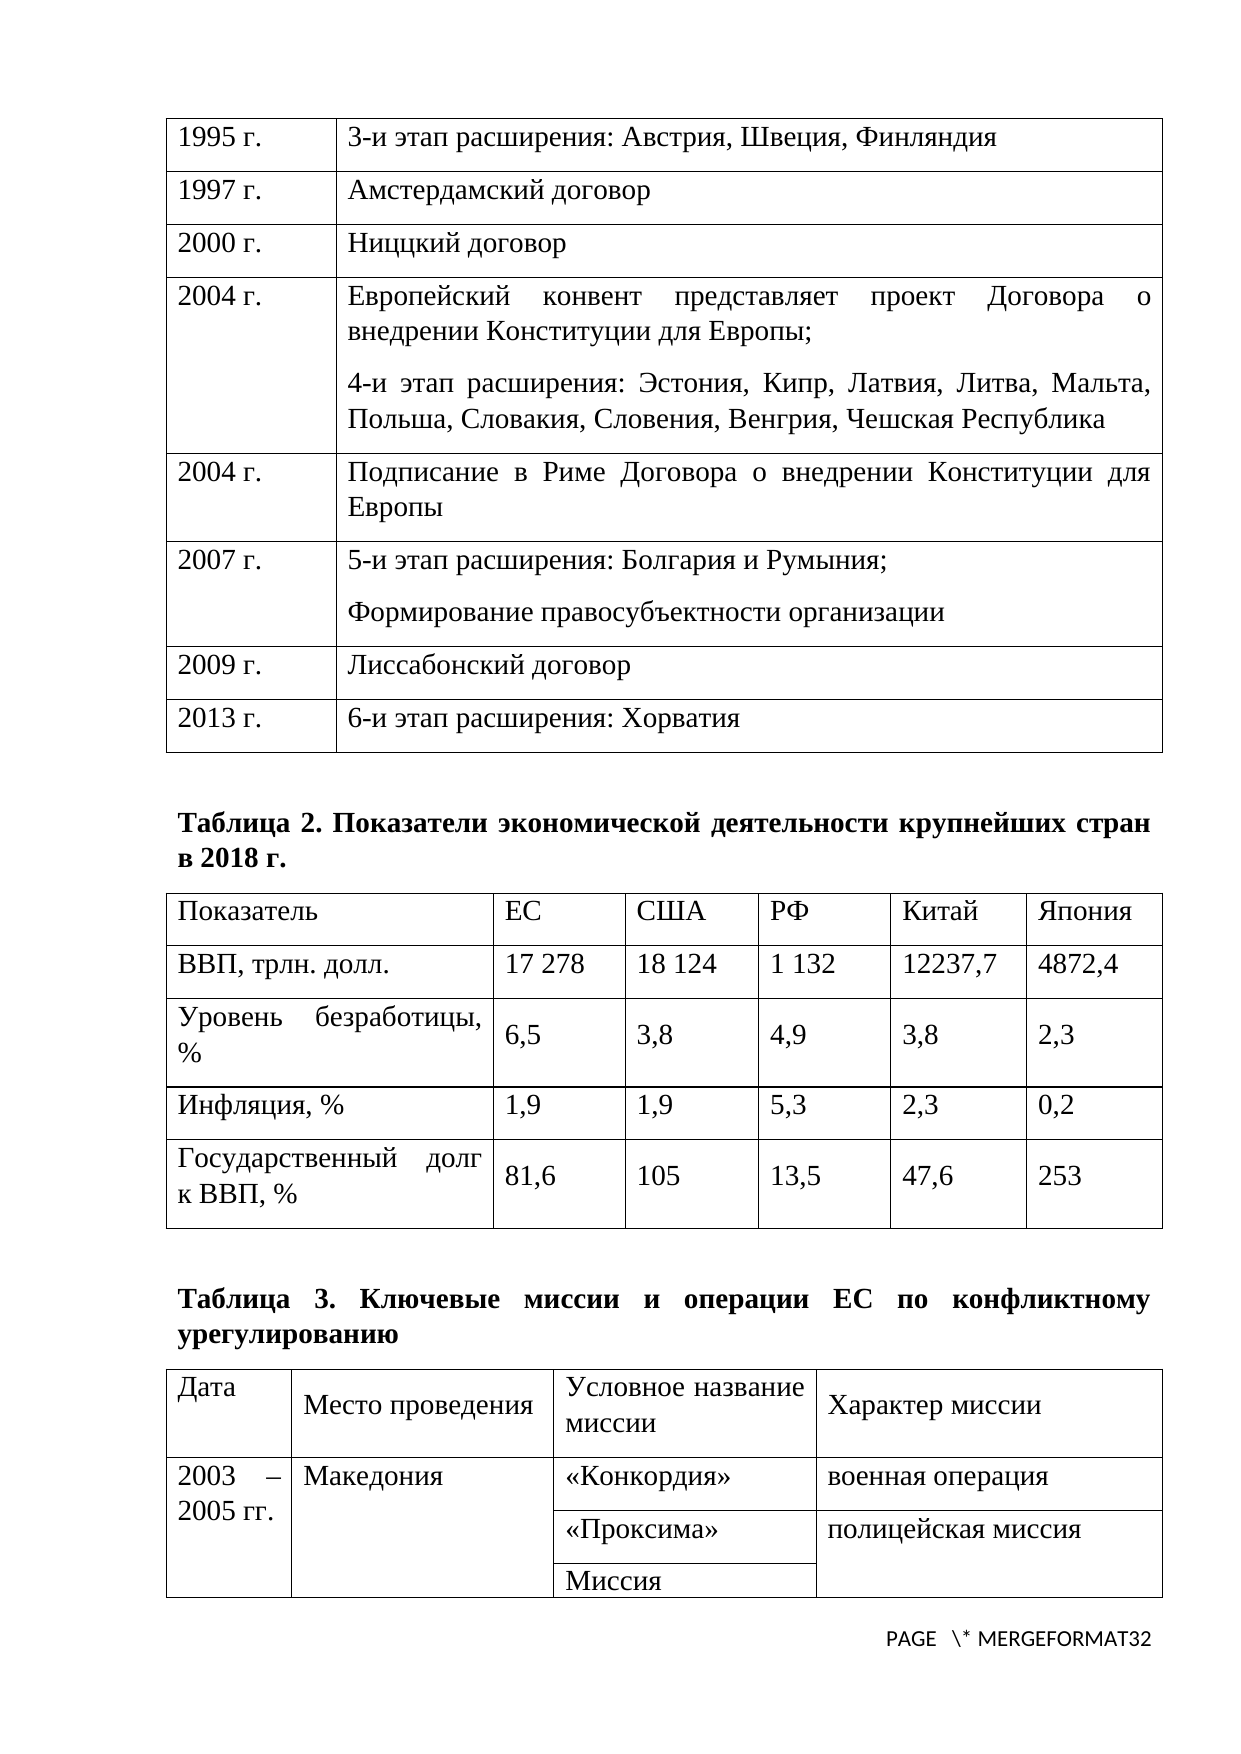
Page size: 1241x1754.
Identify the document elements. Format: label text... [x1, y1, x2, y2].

table_cell Европейский конвент представляет проект Договора о внедрении Конституции для Европы; 4-и этап расширения: Эстония, Кипр, Латвия, Литва, Мальта, Польша, Словакия, Словения, Венгрия, Чешская Республика [337, 278, 1162, 453]
table_cell 4872,4 [1027, 946, 1162, 998]
table_cell Подписание в Риме Договора о внедрении Конституции для Европы [337, 454, 1162, 541]
table_cell полицейская миссия [817, 1511, 1162, 1597]
table_cell 3,8 [891, 999, 1026, 1086]
table_cell 3-и этап расширения: Австрия, Швеция, Финляндия [337, 119, 1162, 171]
table_cell 18 124 [626, 946, 758, 998]
table_cell 1,9 [626, 1088, 758, 1139]
table_cell 0,2 [1027, 1088, 1162, 1139]
table_cell 1997 г. [167, 172, 336, 224]
table_cell ВВП, трлн. долл. [167, 946, 493, 998]
table_cell 2000 г. [167, 225, 336, 277]
table_cell 105 [626, 1140, 758, 1228]
table_cell 2004 г. [167, 454, 336, 541]
table_cell Македония [292, 1458, 553, 1597]
table_cell 2,3 [891, 1088, 1026, 1139]
table_cell 2,3 [1027, 999, 1162, 1086]
table_cell 17 278 [494, 946, 625, 998]
table_cell 2003 – 2005 гг. [167, 1458, 291, 1597]
table_cell Уровень безработицы, % [167, 999, 493, 1086]
table_cell 81,6 [494, 1140, 625, 1228]
table_header ЕС [494, 894, 625, 945]
table_header Япония [1027, 894, 1162, 945]
table_cell 253 [1027, 1140, 1162, 1228]
table_cell 1 132 [759, 946, 890, 998]
table_cell 6-и этап расширения: Хорватия [337, 700, 1162, 752]
table_cell 13,5 [759, 1140, 890, 1228]
table_cell 2004 г. [167, 278, 336, 453]
table_cell 47,6 [891, 1140, 1026, 1228]
text Таблица 3. Ключевые миссии и операции ЕС по конфликтному урегулированию [177, 1281, 1152, 1350]
table_header Место проведения [292, 1370, 553, 1457]
table_cell Ниццкий договор [337, 225, 1162, 277]
table_header Показатель [167, 894, 493, 945]
table_cell Лиссабонский договор [337, 647, 1162, 699]
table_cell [554, 1564, 816, 1597]
table_cell военная операция [817, 1458, 1162, 1510]
table_cell 1,9 [494, 1088, 625, 1139]
table_header Характер миссии [817, 1370, 1162, 1457]
table_cell 2007 г. [167, 542, 336, 646]
table_header Условное название миссии [554, 1370, 816, 1457]
table_cell 6,5 [494, 999, 625, 1086]
table_cell Амстердамский договор [337, 172, 1162, 224]
table_cell 1995 г. [167, 119, 336, 171]
table_header РФ [759, 894, 890, 945]
text Таблица 2. Показатели экономической деятельности крупнейших стран в 2018 г. [177, 805, 1152, 874]
table_cell Инфляция, % [167, 1088, 493, 1139]
table_cell 2009 г. [167, 647, 336, 699]
table_cell Государственный долг к ВВП, % [167, 1140, 493, 1228]
table_header Китай [891, 894, 1026, 945]
table_header Дата [167, 1370, 291, 1457]
table_cell «Проксима» [554, 1511, 816, 1562]
table_cell 4,9 [759, 999, 890, 1086]
table_cell 3,8 [626, 999, 758, 1086]
table_header США [626, 894, 758, 945]
table_cell 12237,7 [891, 946, 1026, 998]
table_cell «Конкордия» [554, 1458, 816, 1510]
table_cell 2013 г. [167, 700, 336, 752]
table_cell 5,3 [759, 1088, 890, 1139]
table_cell 5-и этап расширения: Болгария и Румыния; Формирование правосубъектности организации [337, 542, 1162, 646]
